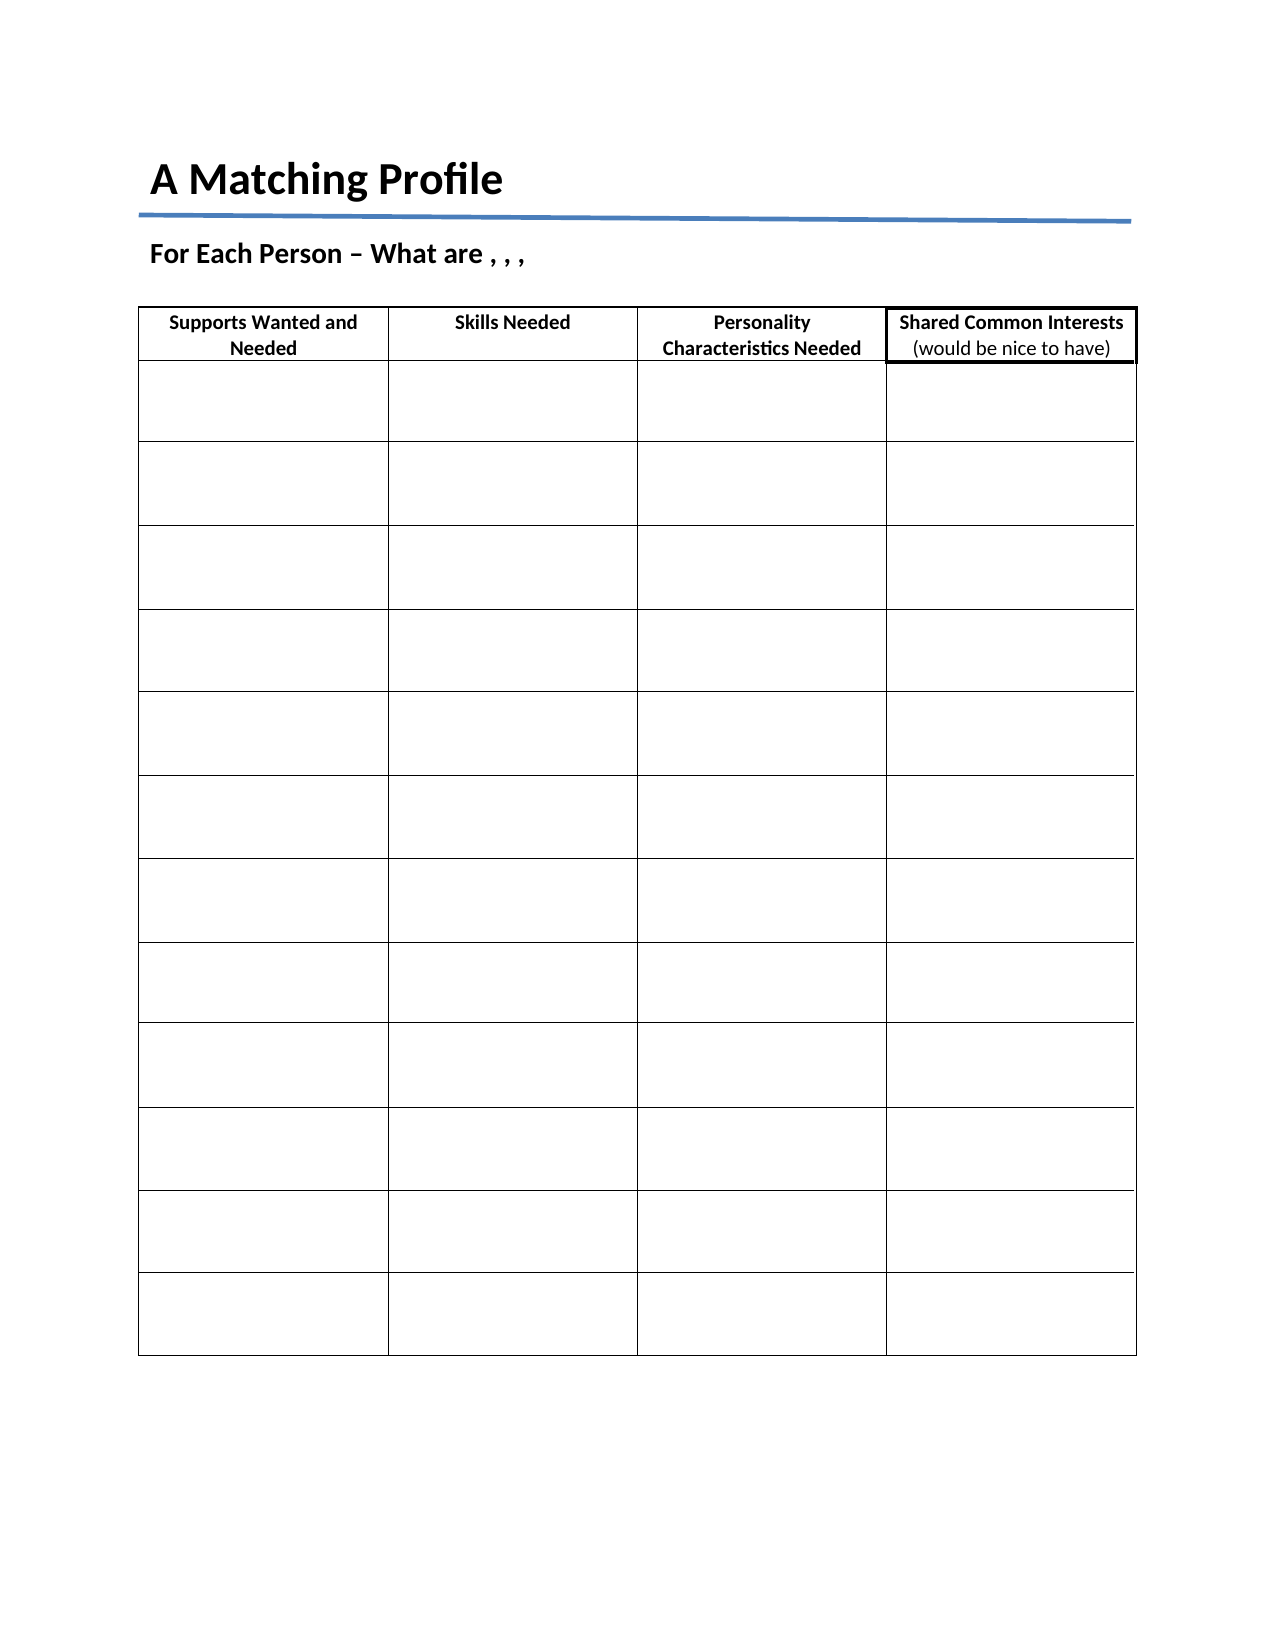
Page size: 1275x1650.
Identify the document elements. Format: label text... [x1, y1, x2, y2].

table_cell [887, 525, 1136, 608]
text For Each Person – What are , , , [150, 235, 1125, 271]
table_cell [389, 776, 637, 857]
table_cell [389, 361, 637, 441]
table_cell [887, 1190, 1136, 1272]
table_cell [887, 1272, 1136, 1355]
table_cell [389, 1191, 637, 1272]
table_cell [389, 943, 637, 1022]
table_cell [638, 1273, 886, 1355]
table_header Skills Needed [389, 308, 637, 360]
table_cell [139, 1023, 388, 1107]
table_cell [389, 1273, 637, 1355]
table_cell [139, 1108, 388, 1190]
table_cell [638, 1191, 886, 1272]
table_cell [887, 775, 1136, 857]
table_cell [139, 776, 388, 857]
table_cell [139, 1191, 388, 1272]
table_cell [638, 526, 886, 608]
table_cell [638, 692, 886, 775]
table_cell [139, 442, 388, 525]
table_cell [887, 1022, 1136, 1107]
table_cell [638, 361, 886, 441]
table_cell [638, 776, 886, 857]
table_cell [638, 442, 886, 525]
table_cell [389, 610, 637, 691]
table_cell [389, 692, 637, 775]
table_header Shared Common Interests (would be nice to have) [888, 310, 1135, 360]
table_header Supports Wanted and Needed [139, 308, 388, 360]
table_cell [887, 858, 1136, 942]
table_cell [887, 942, 1136, 1022]
table_cell [389, 442, 637, 525]
table_cell [139, 943, 388, 1022]
table_cell [887, 441, 1136, 525]
table_cell [389, 859, 637, 942]
table_cell [638, 1108, 886, 1190]
table_cell [139, 1273, 388, 1355]
table_cell [638, 859, 886, 942]
table_cell [887, 360, 1136, 441]
table_cell [389, 526, 637, 608]
table_cell [139, 526, 388, 608]
table_cell [638, 610, 886, 691]
table_cell [139, 610, 388, 691]
table_cell [389, 1108, 637, 1190]
table_cell [139, 692, 388, 775]
text A Matching Profile [150, 150, 1125, 206]
table_cell [139, 361, 388, 441]
table_cell [638, 943, 886, 1022]
table_cell [139, 859, 388, 942]
table_cell [638, 1023, 886, 1107]
table_cell [887, 1107, 1136, 1190]
table_cell [887, 609, 1136, 691]
table_header Personality Characteristics Needed [638, 308, 885, 360]
table_cell [389, 1023, 637, 1107]
table_cell [887, 691, 1136, 775]
